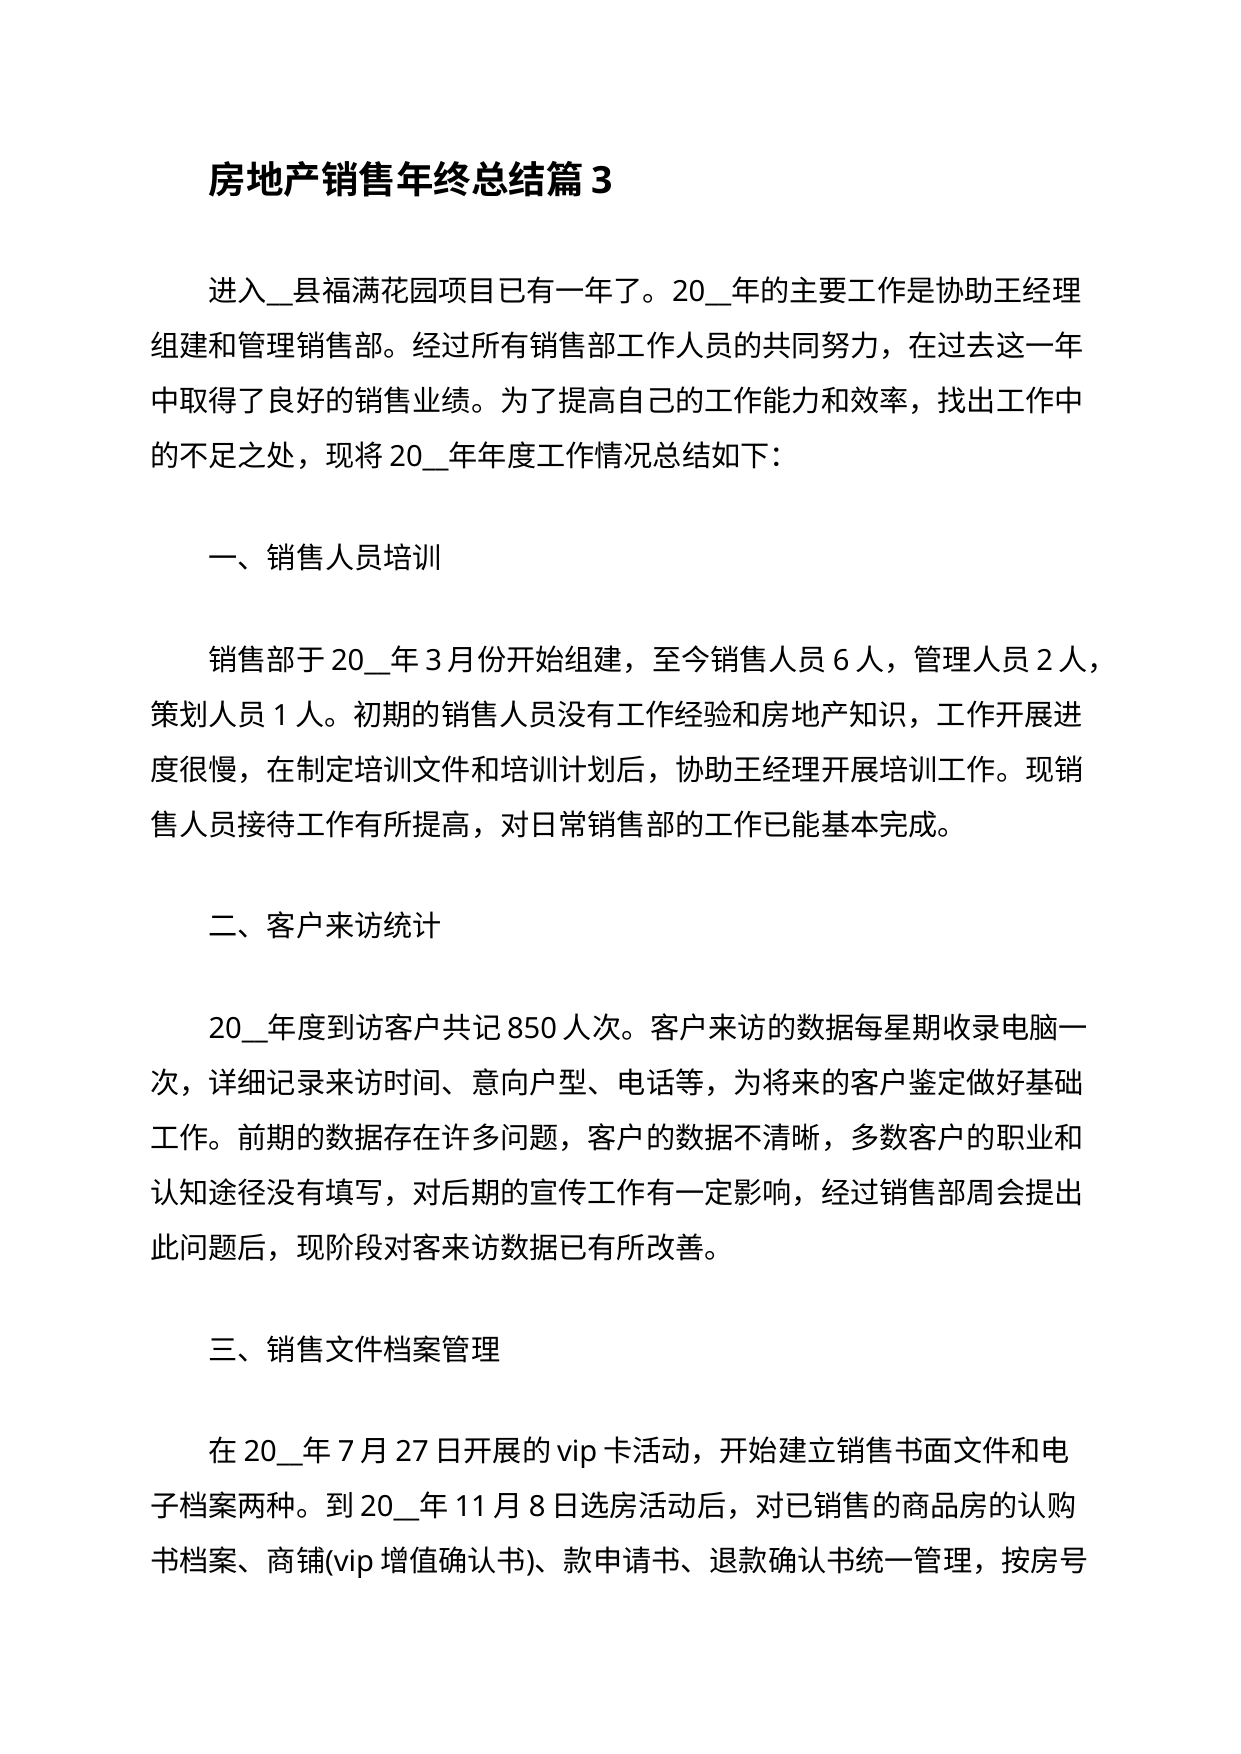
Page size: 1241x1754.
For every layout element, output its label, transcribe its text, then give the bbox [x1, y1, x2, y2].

text 三、销售文件档案管理 [150, 1326, 1090, 1368]
text 20__年度到访客户共记850人次。客户来访的数据每星期收录电脑一次，详细记录来访时间、意向户型、电话等，为将来的客户鉴定做好基础工作。前期的数据存在许多问题，客户的数据不清晰，多数客户的职业和认知途径没有填写，对后期的宣传工作有一定影响，经过销售部周会提出此问题后，现阶段对客来访数据已有所改善。 [150, 1004, 1090, 1267]
text 销售部于20__年3月份开始组建，至今销售人员6人，管理人员2人，策划人员1人。初期的销售人员没有工作经验和房地产知识，工作开展进度很慢，在制定培训文件和培训计划后，协助王经理开展培训工作。现销售人员接待工作有所提高，对日常销售部的工作已能基本完成。 [150, 636, 1090, 843]
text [150, 1428, 1090, 1580]
text 房地产销售年终总结篇3 [150, 150, 1090, 204]
text 二、客户来访统计 [150, 903, 1090, 945]
text 一、销售人员培训 [150, 534, 1090, 577]
text 进入__县福满花园项目已有一年了。20__年的主要工作是协助王经理组建和管理销售部。经过所有销售部工作人员的共同努力，在过去这一年中取得了良好的销售业绩。为了提高自己的工作能力和效率，找出工作中的不足之处，现将20__年年度工作情况总结如下： [150, 268, 1090, 475]
